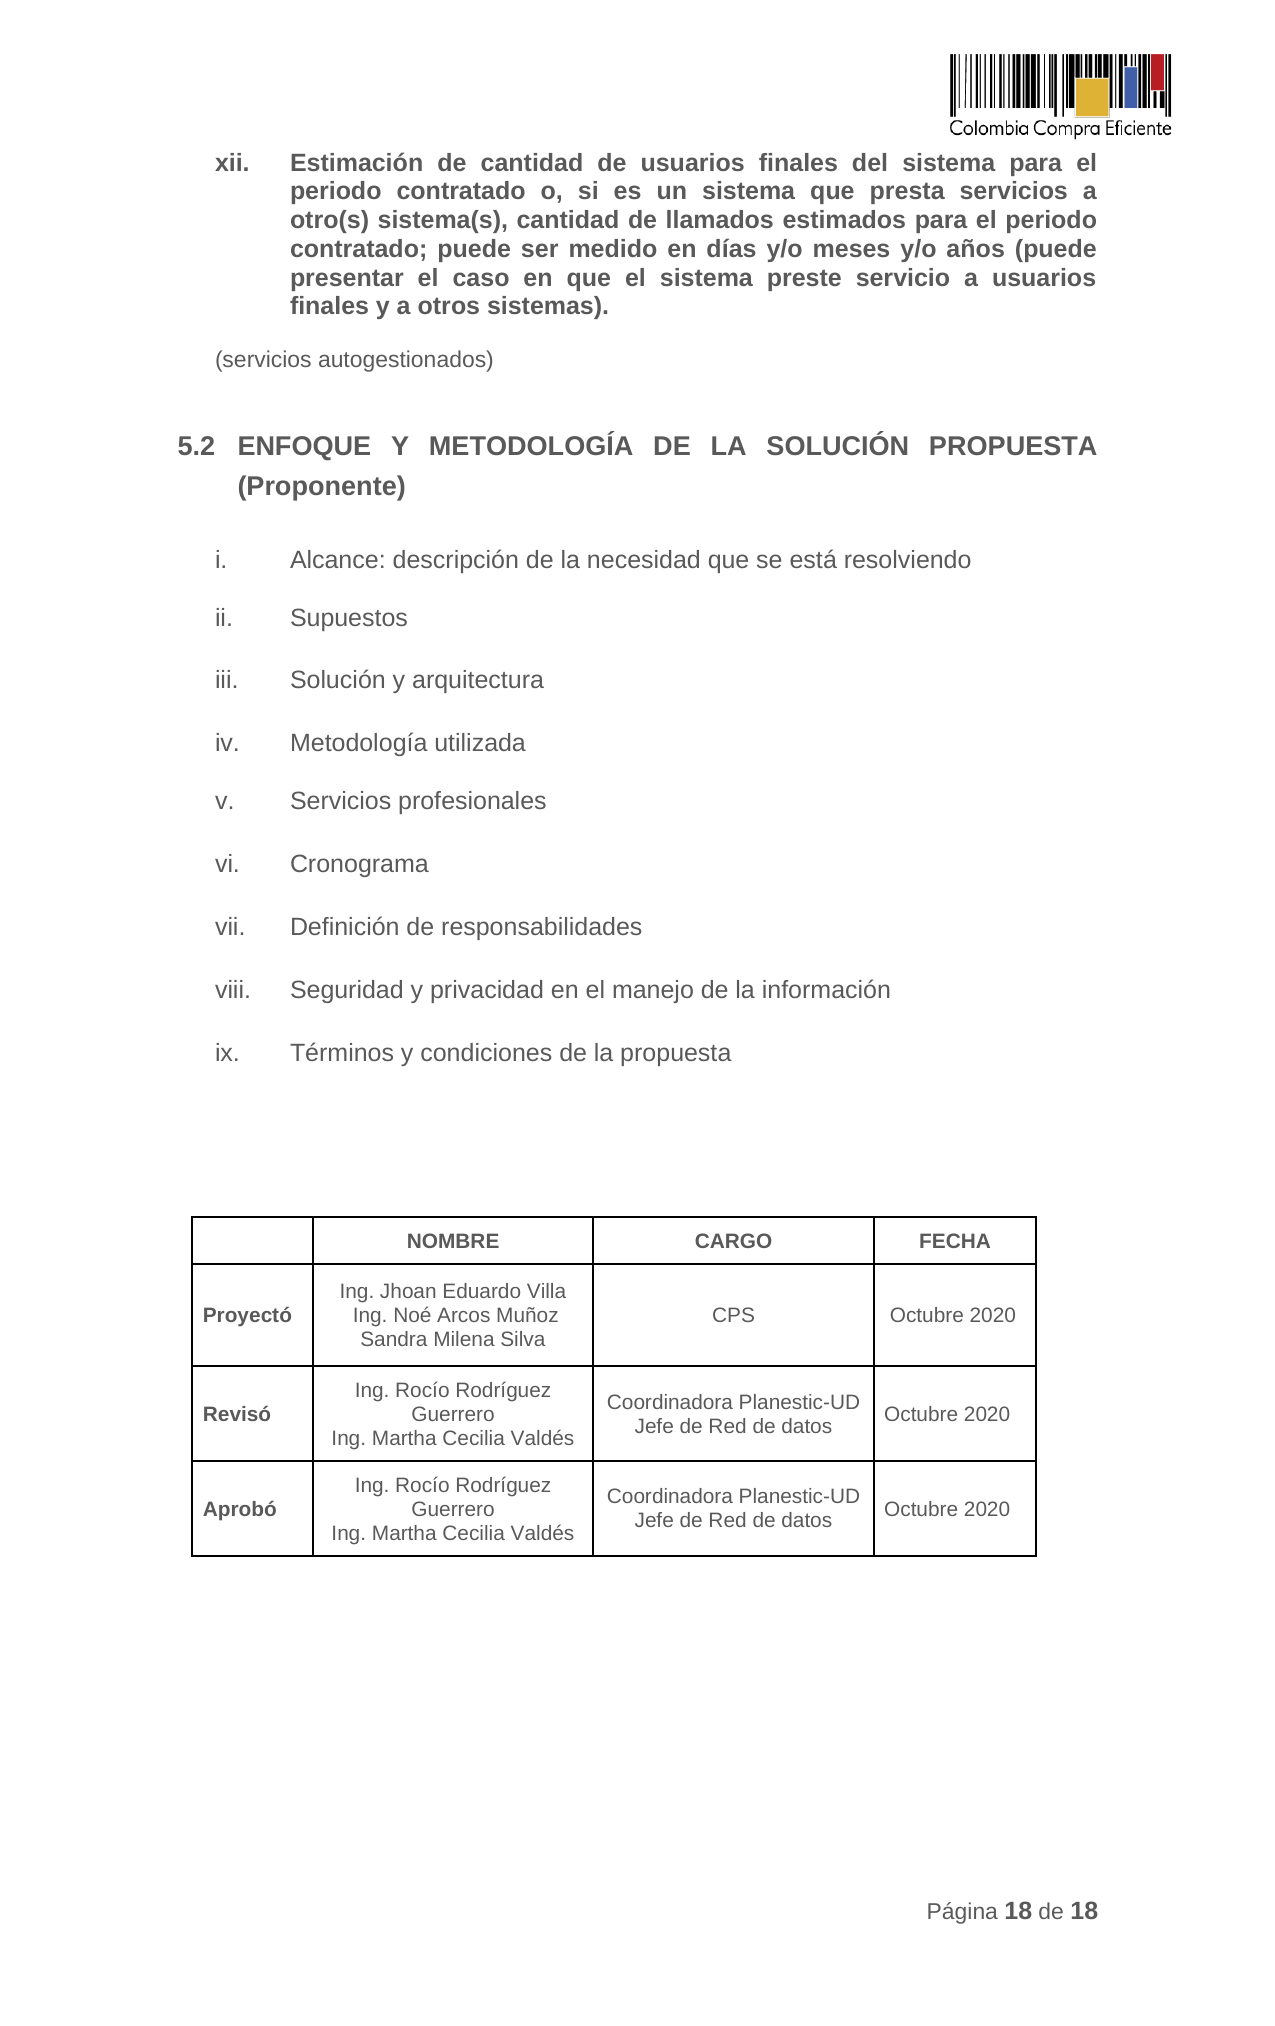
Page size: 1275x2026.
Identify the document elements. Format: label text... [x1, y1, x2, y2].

list Seguridad y privacidad en el manejo de la información [215, 975, 1098, 1003]
table_cell Octubre 2020 [875, 1265, 1035, 1365]
table_cell Octubre 2020 [875, 1462, 1035, 1555]
list Servicios profesionales [215, 786, 1098, 815]
table_cell Ing. Rocío Rodríguez Guerrero Ing. Martha Cecilia Valdés [314, 1462, 592, 1555]
table_header NOMBRE [314, 1218, 592, 1263]
list Definición de responsabilidades [215, 912, 1098, 941]
list Estimación de cantidad de usuarios finales del sistema para el periodo contratado o, si es un sistema que presta servicios a otro(s) sistema(s), cantidad de llamados estimados para el periodo contratado; puede ser medido en días y/o meses y/o años (puede presentar el caso en que el sistema preste servicio a usuarios finales y a otros sistemas). [215, 148, 1098, 320]
subtitle ENFOQUE Y METODOLOGÍA DE LA SOLUCIÓN PROPUESTA (Proponente) [177, 430, 1098, 502]
list Términos y condiciones de la propuesta [215, 1038, 1098, 1066]
table_cell Ing. Jhoan Eduardo Villa Ing. Noé Arcos Muñoz Sandra Milena Silva [314, 1265, 592, 1365]
table_cell Coordinadora Planestic-UD Jefe de Red de datos [594, 1367, 873, 1460]
table_cell CPS [594, 1265, 873, 1365]
table_header [193, 1218, 312, 1263]
table_cell Aprobó [193, 1462, 312, 1555]
text (servicios autogestionados) [215, 346, 1098, 373]
table_cell Octubre 2020 [875, 1367, 1035, 1460]
list Alcance: descripción de la necesidad que se está resolviendo [215, 545, 1098, 574]
list Supuestos [215, 603, 1098, 631]
table_header FECHA [875, 1218, 1035, 1263]
table_cell Revisó [193, 1367, 312, 1460]
picture [936, 46, 1183, 148]
list Solución y arquitectura [215, 666, 1098, 694]
table_cell Proyectó [193, 1265, 312, 1365]
list Cronograma [215, 849, 1098, 878]
list Metodología utilizada [215, 728, 1098, 757]
table_header CARGO [594, 1218, 873, 1263]
table_cell Ing. Rocío Rodríguez Guerrero Ing. Martha Cecilia Valdés [314, 1367, 592, 1460]
table_cell Coordinadora Planestic-UD Jefe de Red de datos [594, 1462, 873, 1555]
